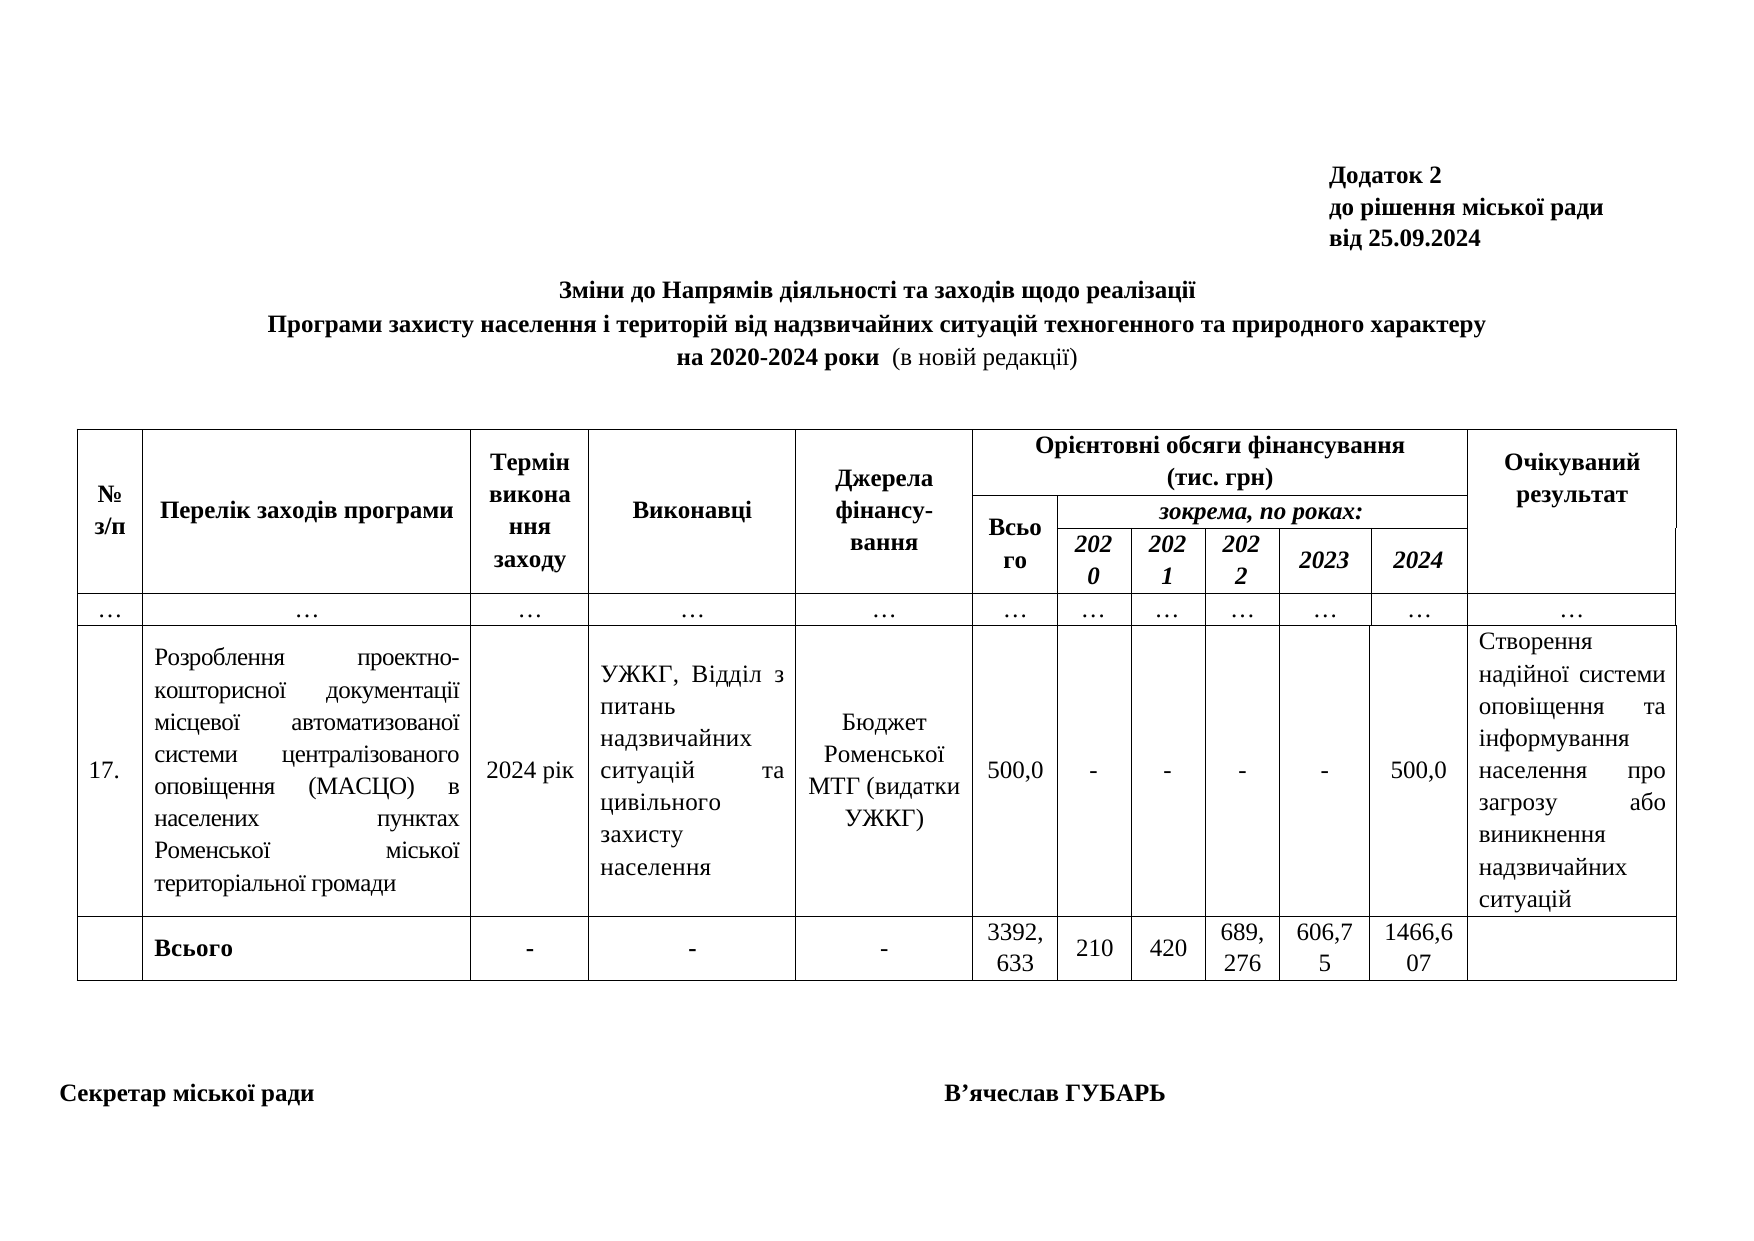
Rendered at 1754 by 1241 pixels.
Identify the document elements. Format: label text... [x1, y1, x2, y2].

text Секретар міської ради В’ячеслав ГУБАРЬ [59, 1078, 1724, 1107]
table_cell 2024 рік [471, 626, 588, 916]
table_cell Всього [143, 917, 470, 980]
table_header Очікуваний результат [1468, 430, 1676, 528]
table_cell … [796, 594, 972, 625]
table_cell Бюджет Роменської МТГ (видатки УЖКГ) [796, 626, 972, 916]
table_cell Створення надійної системи оповіщення та інформування населення про загрозу або виникнення надзвичайних ситуацій [1468, 626, 1676, 916]
table_cell - [1058, 626, 1131, 916]
table_cell [78, 917, 142, 980]
table_cell … [1132, 594, 1205, 625]
table_header Джерела фінансу-вання [796, 430, 972, 593]
table_cell 17. [78, 626, 142, 916]
table_cell - [1206, 626, 1279, 916]
table_cell … [471, 594, 588, 625]
table_cell … [1468, 594, 1675, 625]
table_cell - [796, 917, 972, 980]
table_cell [1468, 528, 1675, 593]
text від 25.09.2024 [1255, 223, 1695, 252]
table_cell - [589, 917, 795, 980]
table_cell … [1372, 594, 1467, 625]
table_cell 500,0 [1370, 626, 1467, 916]
table_cell … [1280, 594, 1371, 625]
table_cell - [1280, 626, 1369, 916]
text Зміни до Напрямів діяльності та заходів щодо реалізації [59, 276, 1695, 304]
table_cell - [471, 917, 588, 980]
table_cell УЖКГ, Відділ з питань надзвичайних ситуацій та цивільного захисту населення [589, 626, 795, 916]
table_header Виконавці [589, 430, 795, 593]
table_cell [1468, 917, 1676, 980]
table_cell 689,276 [1206, 917, 1279, 980]
table_header № з/п [78, 430, 142, 593]
table_cell 210 [1058, 917, 1131, 980]
text до рішення міської ради [1329, 192, 1695, 220]
table_cell … [1058, 594, 1131, 625]
table_header Орієнтовні обсяги фінансування (тис. грн) [973, 430, 1467, 495]
table_cell 2020 [1058, 529, 1131, 593]
table_cell 2022 [1206, 529, 1279, 593]
table_cell - [1132, 626, 1205, 916]
text на 2020-2024 роки (в новій редакції) [59, 342, 1695, 370]
table_cell 420 [1132, 917, 1205, 980]
table_cell … [589, 594, 795, 625]
table_cell 2023 [1280, 529, 1371, 593]
text Додаток 2 [1255, 160, 1695, 189]
table_cell Всього [973, 496, 1057, 593]
table_cell … [1206, 594, 1279, 625]
text Програми захисту населення і територій від надзвичайних ситуацій техногенного та природного характеру [59, 309, 1695, 337]
table_cell 1466,607 [1370, 917, 1467, 980]
table_cell зокрема, по роках: [1058, 496, 1467, 528]
table_header Термін виконання заходу [471, 430, 588, 593]
table_cell Розроблення проектно-кошторисної документації місцевої автоматизованої системи централізованого оповіщення (МАСЦО) в населених пунктах Роменської міської територіальної громади [143, 626, 470, 916]
table_cell 606,75 [1280, 917, 1369, 980]
table_cell … [973, 594, 1057, 625]
table_cell 3392,633 [973, 917, 1057, 980]
table_cell 2024 [1372, 529, 1467, 593]
table_cell … [143, 594, 470, 625]
table_cell … [78, 594, 142, 625]
table_header Перелік заходів програми [143, 430, 470, 593]
table_cell 500,0 [973, 626, 1057, 916]
table_cell 2021 [1132, 529, 1205, 593]
